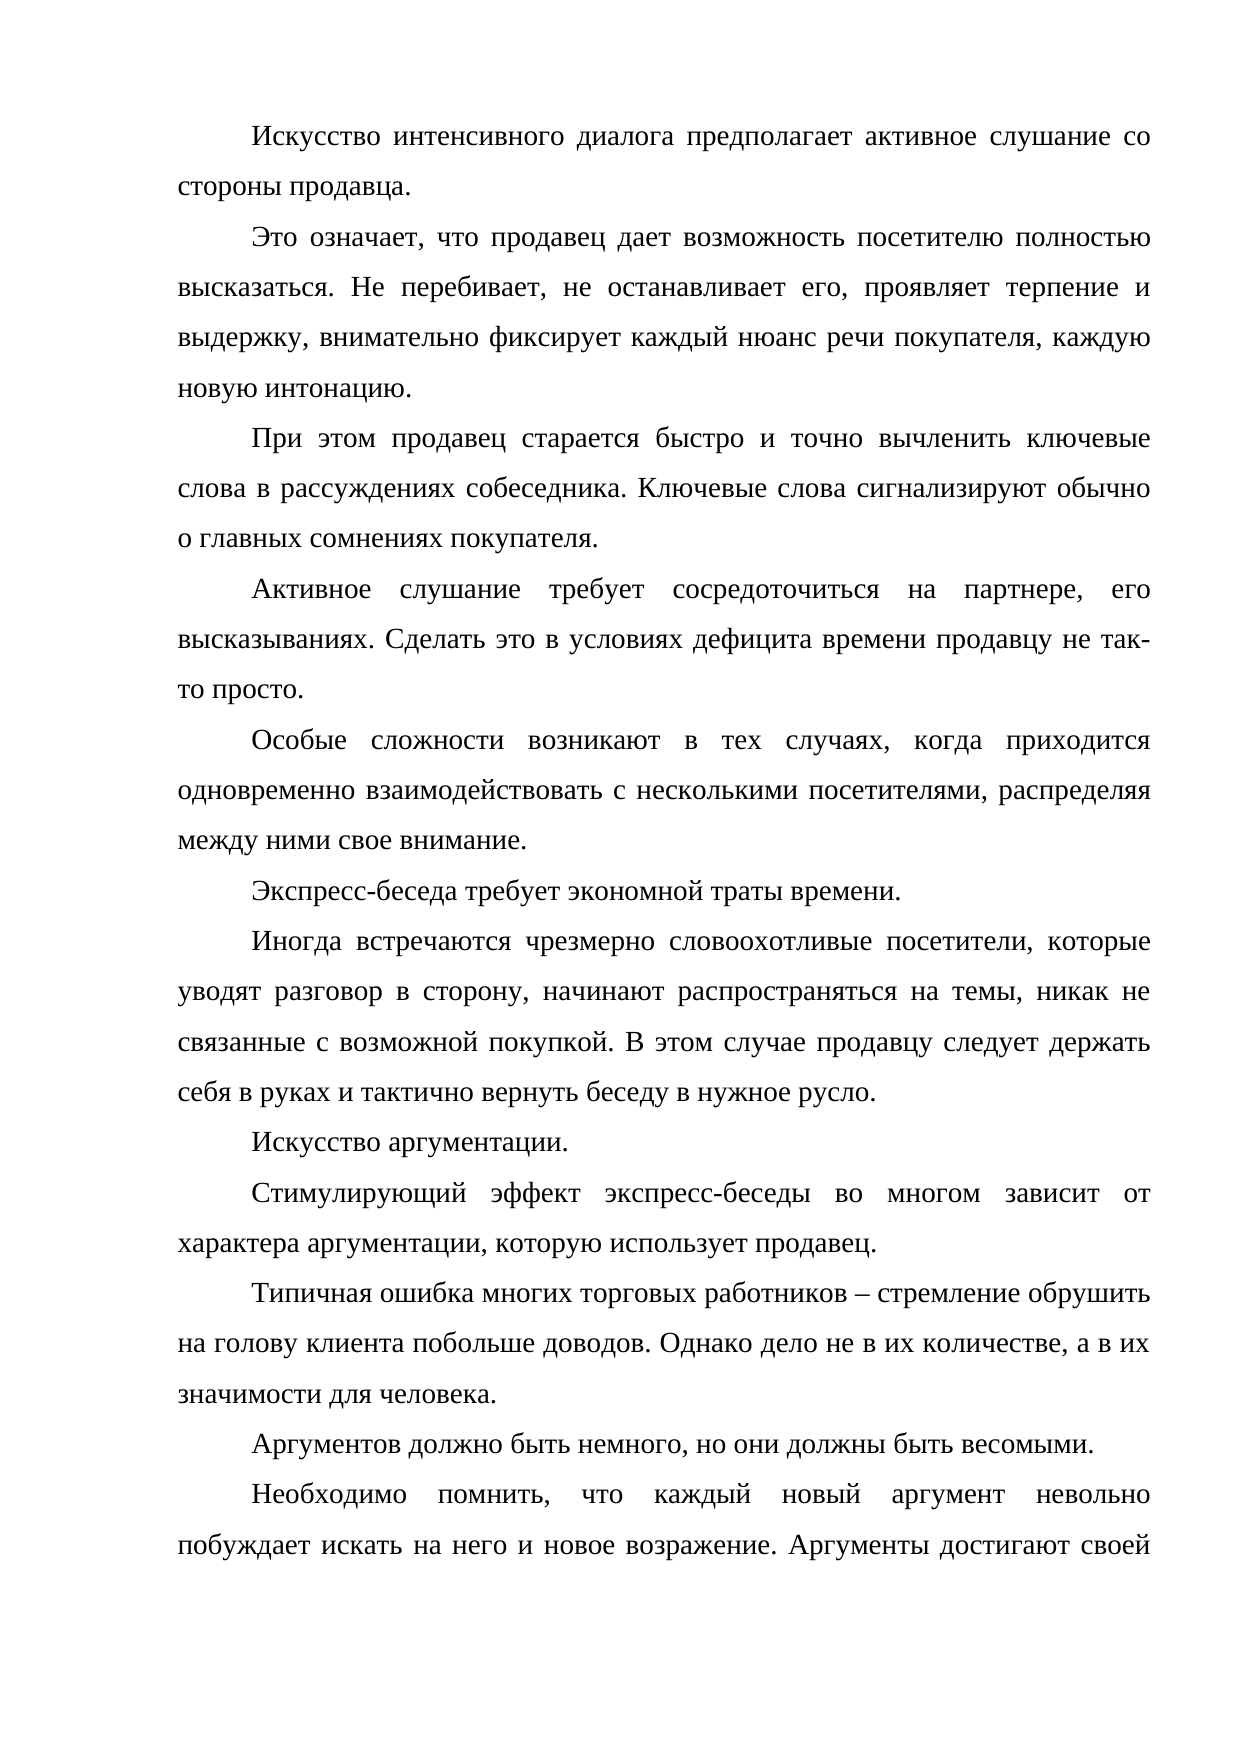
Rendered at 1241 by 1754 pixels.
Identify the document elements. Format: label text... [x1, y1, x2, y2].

text Типичная ошибка многих торговых работников – стремление обрушить на голову клиента побольше доводов. Однако дело не в их количестве, а в их значимости для человека. [177, 1275, 1152, 1409]
text Стимулирующий эффект экспресс-беседы во многом зависит от характера аргументации, которую использует продавец. [177, 1175, 1152, 1258]
text Экспресс-беседа требует экономной траты времени. [177, 873, 1152, 906]
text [177, 1477, 1152, 1560]
text Особые сложности возникают в тех случаях, когда приходится одновременно взаимодействовать с несколькими посетителями, распределяя между ними свое внимание. [177, 722, 1152, 856]
text Иногда встречаются чрезмерно словоохотливые посетители, которые уводят разговор в сторону, начинают распространяться на темы, никак не связанные с возможной покупкой. В этом случае продавцу следует держать себя в руках и тактично вернуть беседу в нужное русло. [177, 923, 1152, 1108]
text Это означает, что продавец дает возможность посетителю полностью высказаться. Не перебивает, не останавливает его, проявляет терпение и выдержку, внимательно фиксирует каждый нюанс речи покупателя, каждую новую интонацию. [177, 219, 1152, 403]
text Искусство аргументации. [177, 1124, 1152, 1158]
text Аргументов должно быть немного, но они должны быть весомыми. [177, 1426, 1152, 1460]
text Активное слушание требует сосредоточиться на партнере, его высказываниях. Сделать это в условиях дефицита времени продавцу не так-то просто. [177, 571, 1152, 705]
text При этом продавец старается быстро и точно вычленить ключевые слова в рассуждениях собеседника. Ключевые слова сигнализируют обычно о главных сомнениях покупателя. [177, 420, 1152, 554]
text Искусство интенсивного диалога предполагает активное слушание со стороны продавца. [177, 118, 1152, 202]
